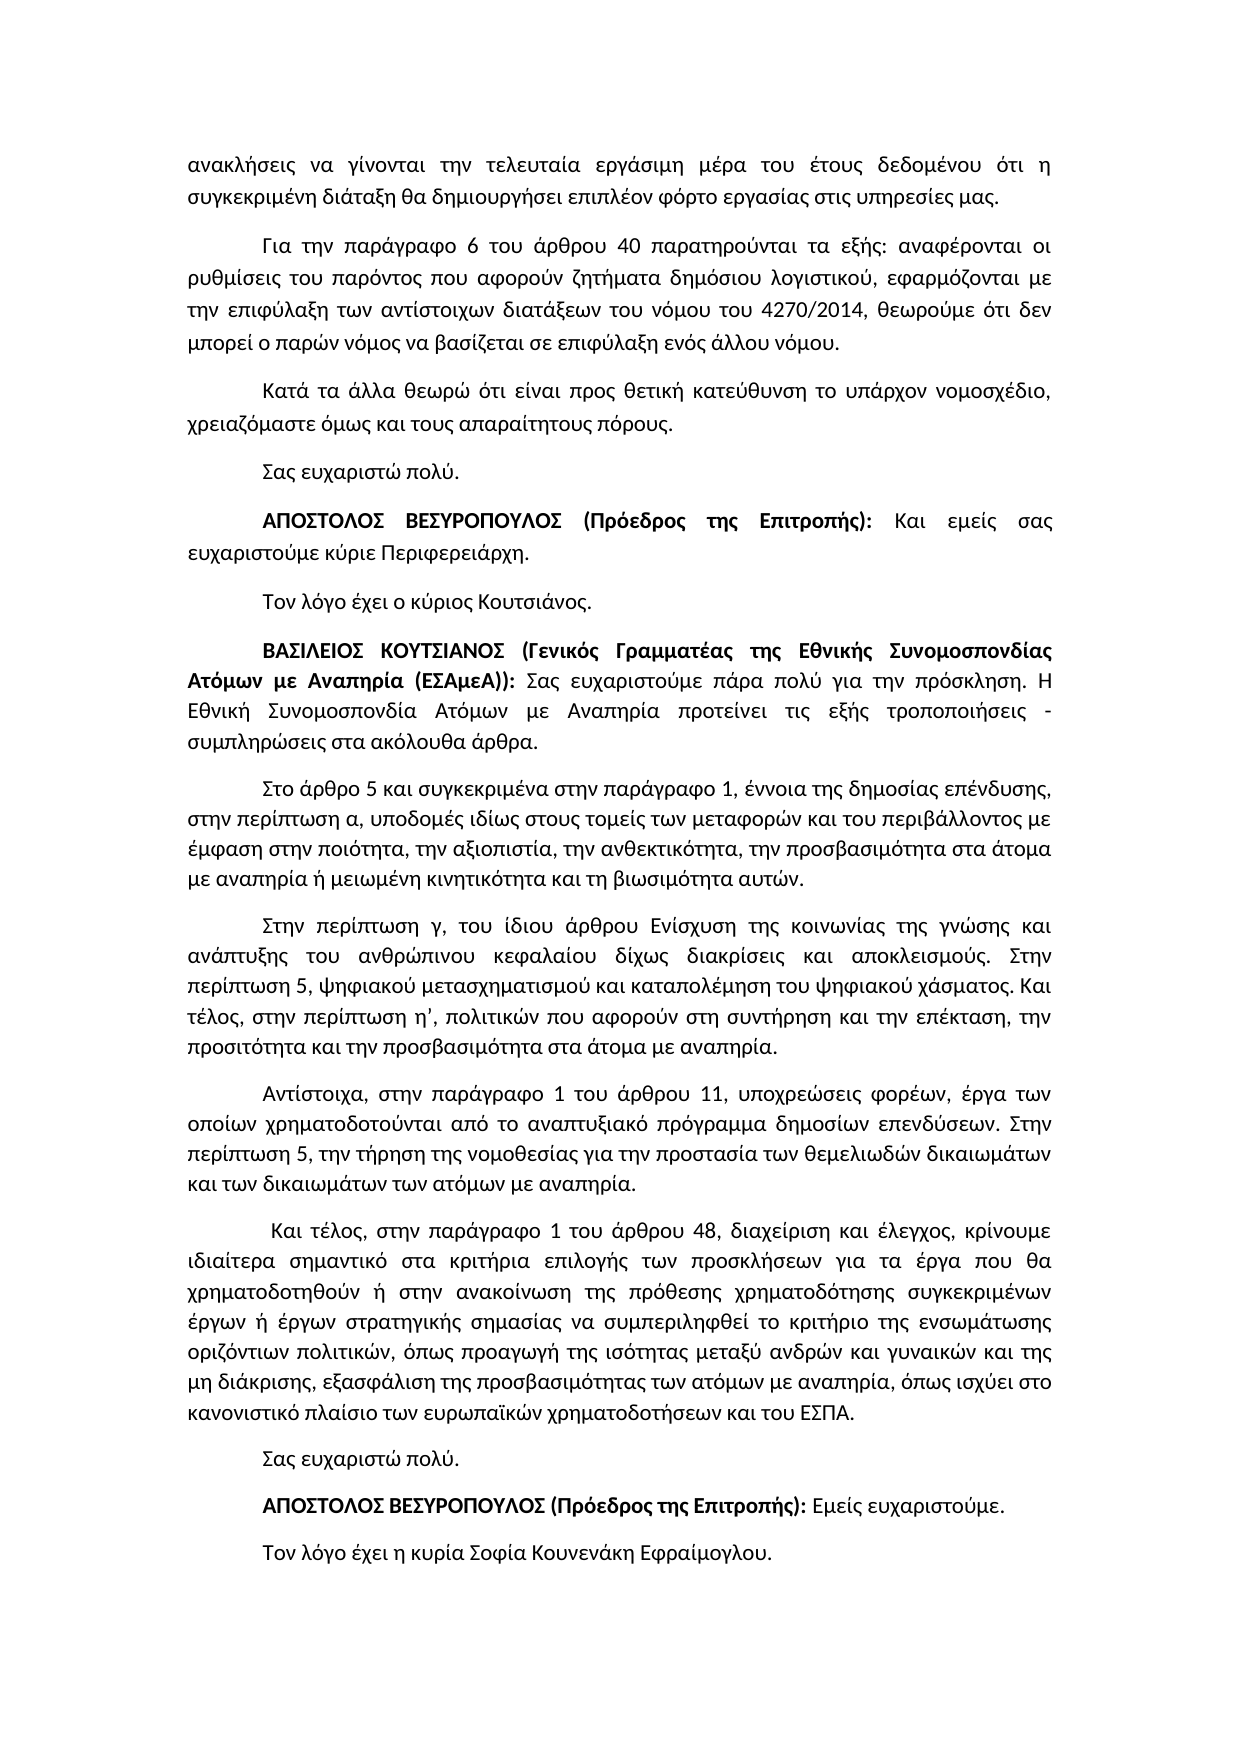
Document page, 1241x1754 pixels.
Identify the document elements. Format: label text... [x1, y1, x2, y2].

text ΑΠΟΣΤΟΛΟΣ ΒΕΣΥΡΟΠΟΥΛΟΣ (Πρόεδρος της Επιτροπής): Και εμείς σας ευχαριστούμε κύριε Περιφερειάρχη. [187, 506, 1053, 567]
text Τον λόγο έχει η κυρία Σοφία Κουνενάκη Εφραίμογλου. [187, 1538, 1053, 1566]
text Τον λόγο έχει ο κύριος Κουτσιάνος. [187, 587, 1053, 615]
text Κατά τα άλλα θεωρώ ότι είναι προς θετική κατεύθυνση το υπάρχον νομοσχέδιο, χρειαζόμαστε όμως και τους απαραίτητους πόρους. [187, 376, 1053, 437]
text Στην περίπτωση γ, του ίδιου άρθρου Ενίσχυση της κοινωνίας της γνώσης και ανάπτυξης του ανθρώπινου κεφαλαίου δίχως διακρίσεις και αποκλεισμούς. Στην περίπτωση 5, ψηφιακού μετασχηματισμού και καταπολέμηση του ψηφιακού χάσματος. Και τέλος, στην περίπτωση η’, πολιτικών που αφορούν στη συντήρηση και την επέκταση, την προσιτότητα και την προσβασιμότητα στα άτομα με αναπηρία. [187, 911, 1053, 1060]
text Σας ευχαριστώ πολύ. [187, 1444, 1053, 1473]
text Στο άρθρο 5 και συγκεκριμένα στην παράγραφο 1, έννοια της δημοσίας επένδυσης, στην περίπτωση α, υποδομές ιδίως στους τομείς των μεταφορών και του περιβάλλοντος με έμφαση στην ποιότητα, την αξιοπιστία, την ανθεκτικότητα, την προσβασιμότητα στα άτομα με αναπηρία ή μειωμένη κινητικότητα και τη βιωσιμότητα αυτών. [187, 774, 1053, 892]
text ΑΠΟΣΤΟΛΟΣ ΒΕΣΥΡΟΠΟΥΛΟΣ (Πρόεδρος της Επιτροπής): Εμείς ευχαριστούμε. [187, 1491, 1053, 1519]
text Για την παράγραφο 6 του άρθρου 40 παρατηρούνται τα εξής: αναφέρονται οι ρυθμίσεις του παρόντος που αφορούν ζητήματα δημόσιου λογιστικού, εφαρμόζονται με την επιφύλαξη των αντίστοιχων διατάξεων του νόμου του 4270/2014, θεωρούμε ότι δεν μπορεί ο παρών νόμος να βασίζεται σε επιφύλαξη ενός άλλου νόμου. [187, 231, 1053, 356]
text Και τέλος, στην παράγραφο 1 του άρθρου 48, διαχείριση και έλεγχος, κρίνουμε ιδιαίτερα σημαντικό στα κριτήρια επιλογής των προσκλήσεων για τα έργα που θα χρηματοδοτηθούν ή στην ανακοίνωση της πρόθεσης χρηματοδότησης συγκεκριμένων έργων ή έργων στρατηγικής σημασίας να συμπεριληφθεί το κριτήριο της ενσωμάτωσης οριζόντιων πολιτικών, όπως προαγωγή της ισότητας μεταξύ ανδρών και γυναικών και της μη διάκρισης, εξασφάλιση της προσβασιμότητας των ατόμων με αναπηρία, όπως ισχύει στο κανονιστικό πλαίσιο των ευρωπαϊκών χρηματοδοτήσεων και του ΕΣΠΑ. [187, 1216, 1053, 1426]
text Σας ευχαριστώ πολύ. [187, 457, 1053, 486]
text Αντίστοιχα, στην παράγραφο 1 του άρθρου 11, υποχρεώσεις φορέων, έργα των οποίων χρηματοδοτούνται από το αναπτυξιακό πρόγραμμα δημοσίων επενδύσεων. Στην περίπτωση 5, την τήρηση της νομοθεσίας για την προστασία των θεμελιωδών δικαιωμάτων και των δικαιωμάτων των ατόμων με αναπηρία. [187, 1079, 1053, 1198]
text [187, 150, 1053, 210]
text ΒΑΣΙΛΕΙΟΣ ΚΟΥΤΣΙΑΝΟΣ (Γενικός Γραμματέας της Εθνικής Συνομοσπονδίας Ατόμων με Αναπηρία (ΕΣΑμεΑ)): Σας ευχαριστούμε πάρα πολύ για την πρόσκληση. Η Εθνική Συνομοσπονδία Ατόμων με Αναπηρία προτείνει τις εξής τροποποιήσεις - συμπληρώσεις στα ακόλουθα άρθρα. [187, 636, 1053, 755]
